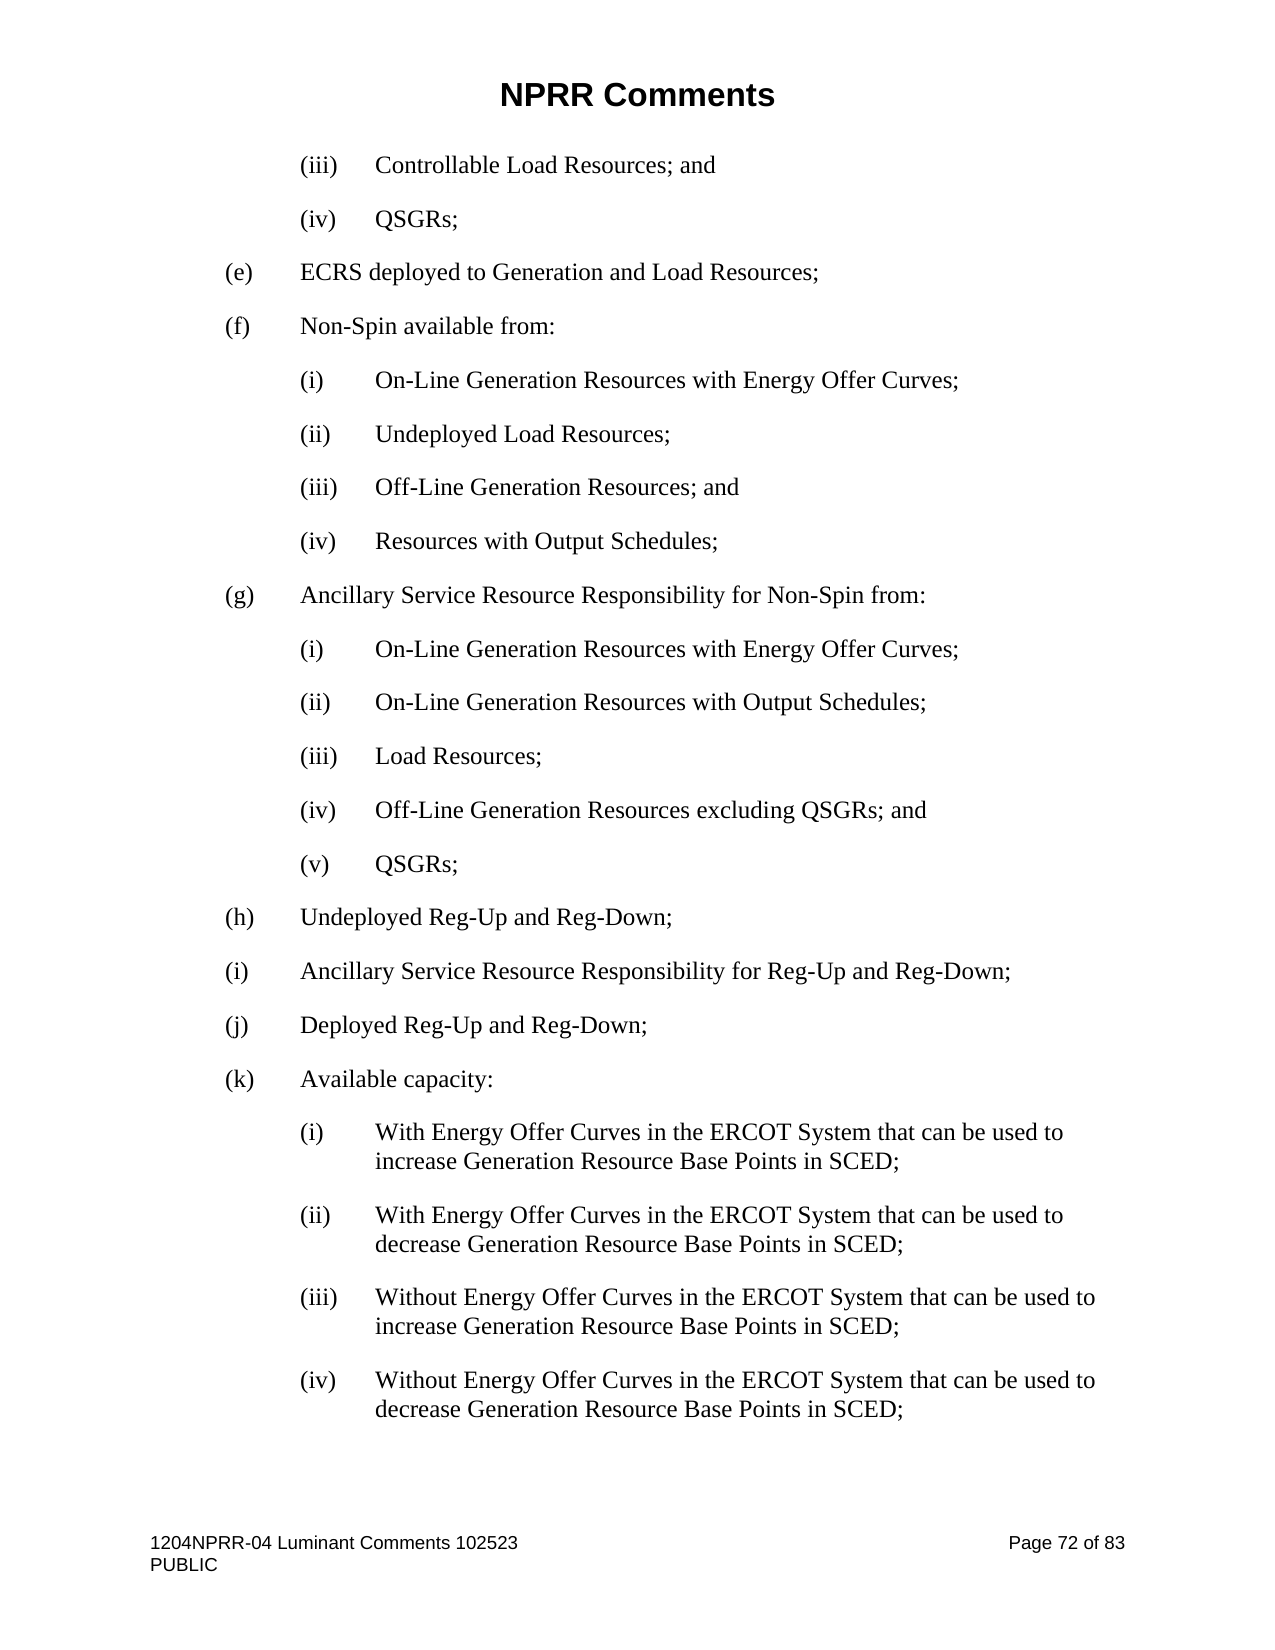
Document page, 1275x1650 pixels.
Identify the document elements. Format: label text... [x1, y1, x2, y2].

text (iv) Without Energy Offer Curves in the ERCOT System that can be used to decrease Generation Resource Base Points in SCED; [300, 1365, 1125, 1422]
text (h) Undeployed Reg-Up and Reg-Down; [225, 902, 1125, 931]
text (ii) With Energy Offer Curves in the ERCOT System that can be used to decrease Generation Resource Base Points in SCED; [300, 1200, 1125, 1257]
text (i) On-Line Generation Resources with Energy Offer Curves; [300, 365, 1125, 394]
text (i) Ancillary Service Resource Responsibility for Reg-Up and Reg-Down; [225, 956, 1125, 985]
text (iv) QSGRs; [300, 204, 1125, 232]
text (iii) Without Energy Offer Curves in the ERCOT System that can be used to increase Generation Resource Base Points in SCED; [300, 1282, 1125, 1340]
text (j) Deployed Reg-Up and Reg-Down; [225, 1010, 1125, 1039]
text (iii) Controllable Load Resources; and [300, 150, 1125, 179]
text (i) On-Line Generation Resources with Energy Offer Curves; [300, 634, 1125, 662]
text (e) ECRS deployed to Generation and Load Resources; [225, 257, 1125, 286]
text (g) Ancillary Service Resource Responsibility for Non-Spin from: [225, 580, 1125, 609]
text (ii) Undeployed Load Resources; [300, 419, 1125, 447]
text (v) QSGRs; [300, 849, 1125, 877]
text (k) Available capacity: [225, 1064, 1125, 1092]
text (iv) Off-Line Generation Resources excluding QSGRs; and [300, 795, 1125, 824]
text (iii) Load Resources; [300, 741, 1125, 770]
text (f) Non-Spin available from: [225, 311, 1125, 340]
text (ii) On-Line Generation Resources with Output Schedules; [300, 687, 1125, 716]
text (i) With Energy Offer Curves in the ERCOT System that can be used to increase Generation Resource Base Points in SCED; [300, 1117, 1125, 1175]
text (iv) Resources with Output Schedules; [300, 526, 1125, 555]
text (iii) Off-Line Generation Resources; and [300, 472, 1125, 501]
